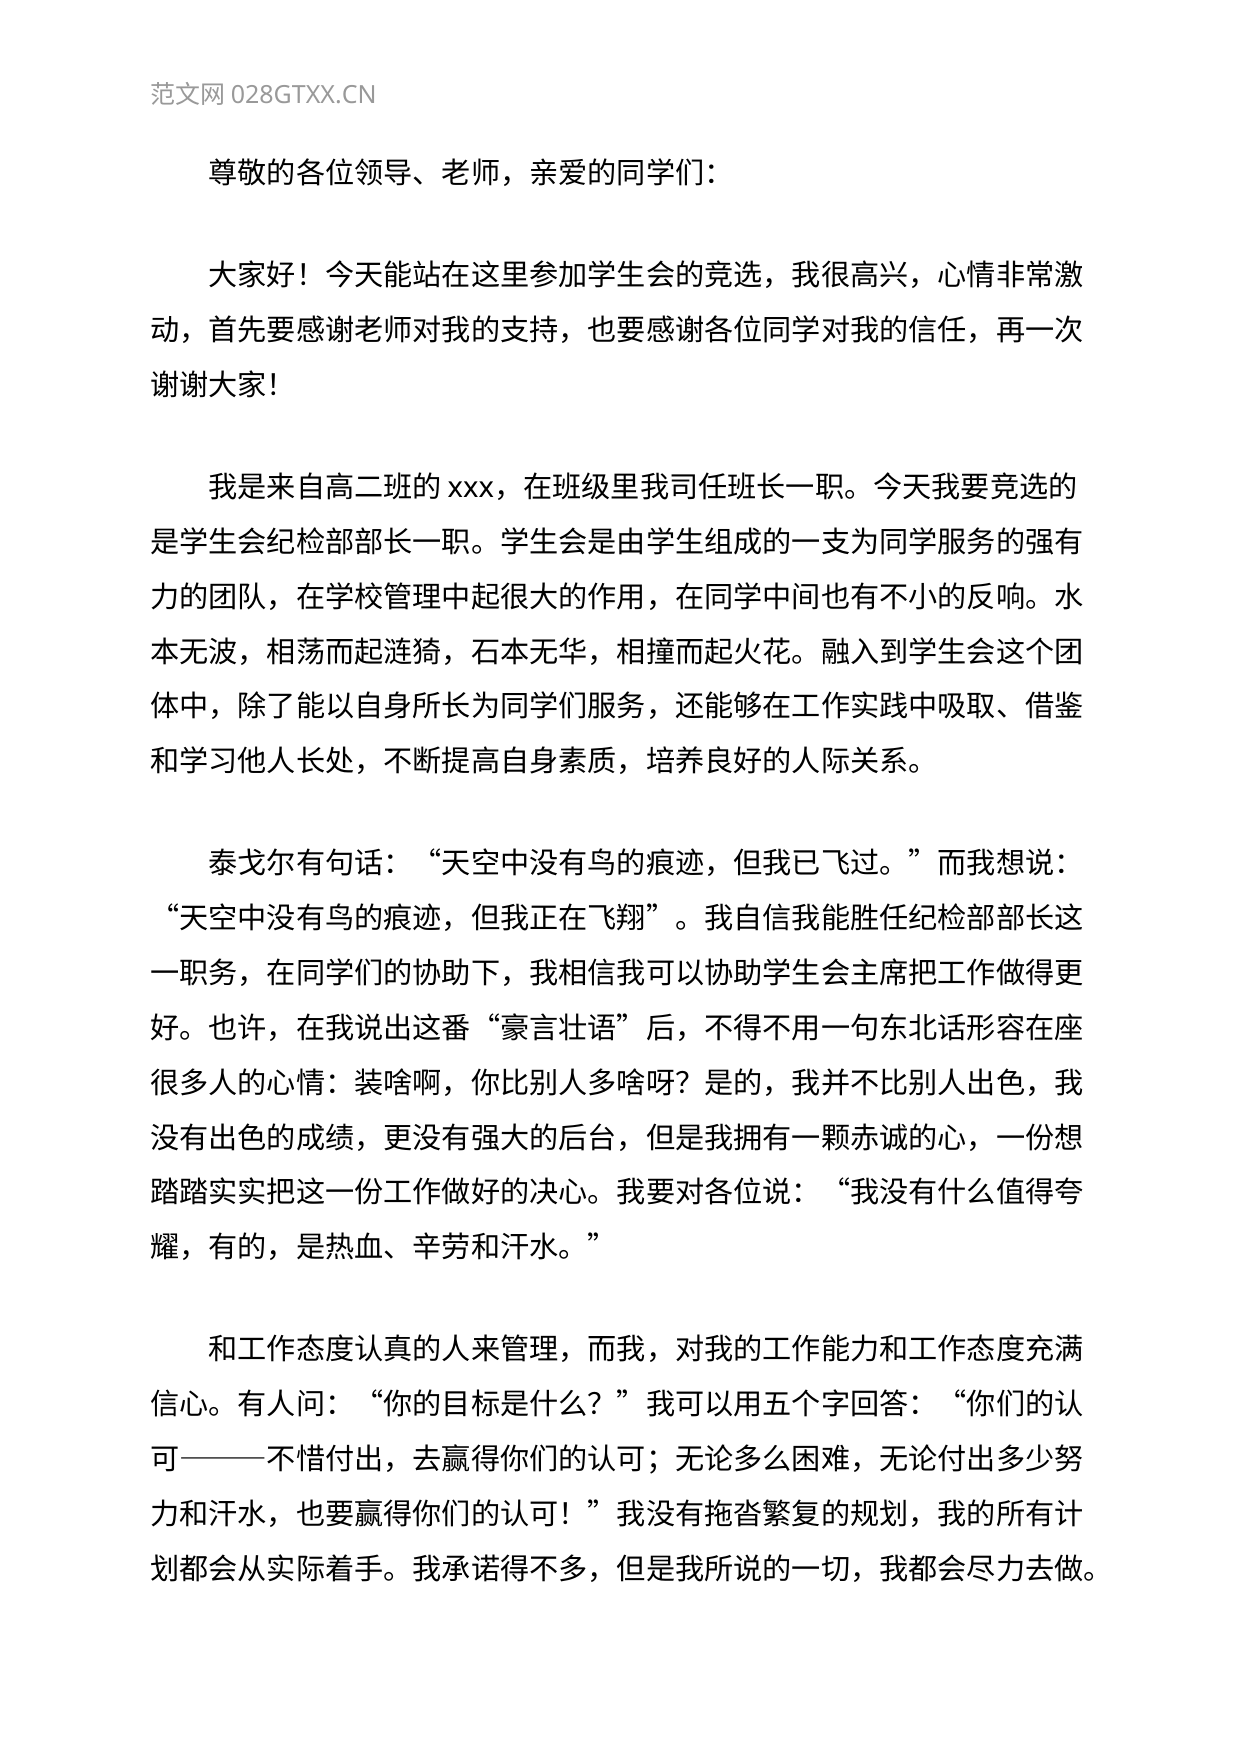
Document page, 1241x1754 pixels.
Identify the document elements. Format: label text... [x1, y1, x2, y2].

text 泰戈尔有句话：“天空中没有鸟的痕迹，但我已飞过。”而我想说：“天空中没有鸟的痕迹，但我正在飞翔”。我自信我能胜任纪检部部长这一职务，在同学们的协助下，我相信我可以协助学生会主席把工作做得更好。也许，在我说出这番“豪言壮语”后，不得不用一句东北话形容在座很多人的心情：装啥啊，你比别人多啥呀？是的，我并不比别人出色，我没有出色的成绩，更没有强大的后台，但是我拥有一颗赤诚的心，一份想踏踏实实把这一份工作做好的决心。我要对各位说：“我没有什么值得夸耀，有的，是热血、辛劳和汗水。” [150, 840, 1090, 1266]
text 我是来自高二班的xxx，在班级里我司任班长一职。今天我要竞选的是学生会纪检部部长一职。学生会是由学生组成的一支为同学服务的强有力的团队，在学校管理中起很大的作用，在同学中间也有不小的反响。水本无波，相荡而起涟猗，石本无华，相撞而起火花。融入到学生会这个团体中，除了能以自身所长为同学们服务，还能够在工作实践中吸取、借鉴和学习他人长处，不断提高自身素质，培养良好的人际关系。 [150, 463, 1090, 780]
text 大家好！今天能站在这里参加学生会的竞选，我很高兴，心情非常激动，首先要感谢老师对我的支持，也要感谢各位同学对我的信任，再一次谢谢大家！ [150, 252, 1090, 404]
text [150, 1326, 1090, 1588]
text 尊敬的各位领导、老师，亲爱的同学们： [150, 150, 1090, 192]
